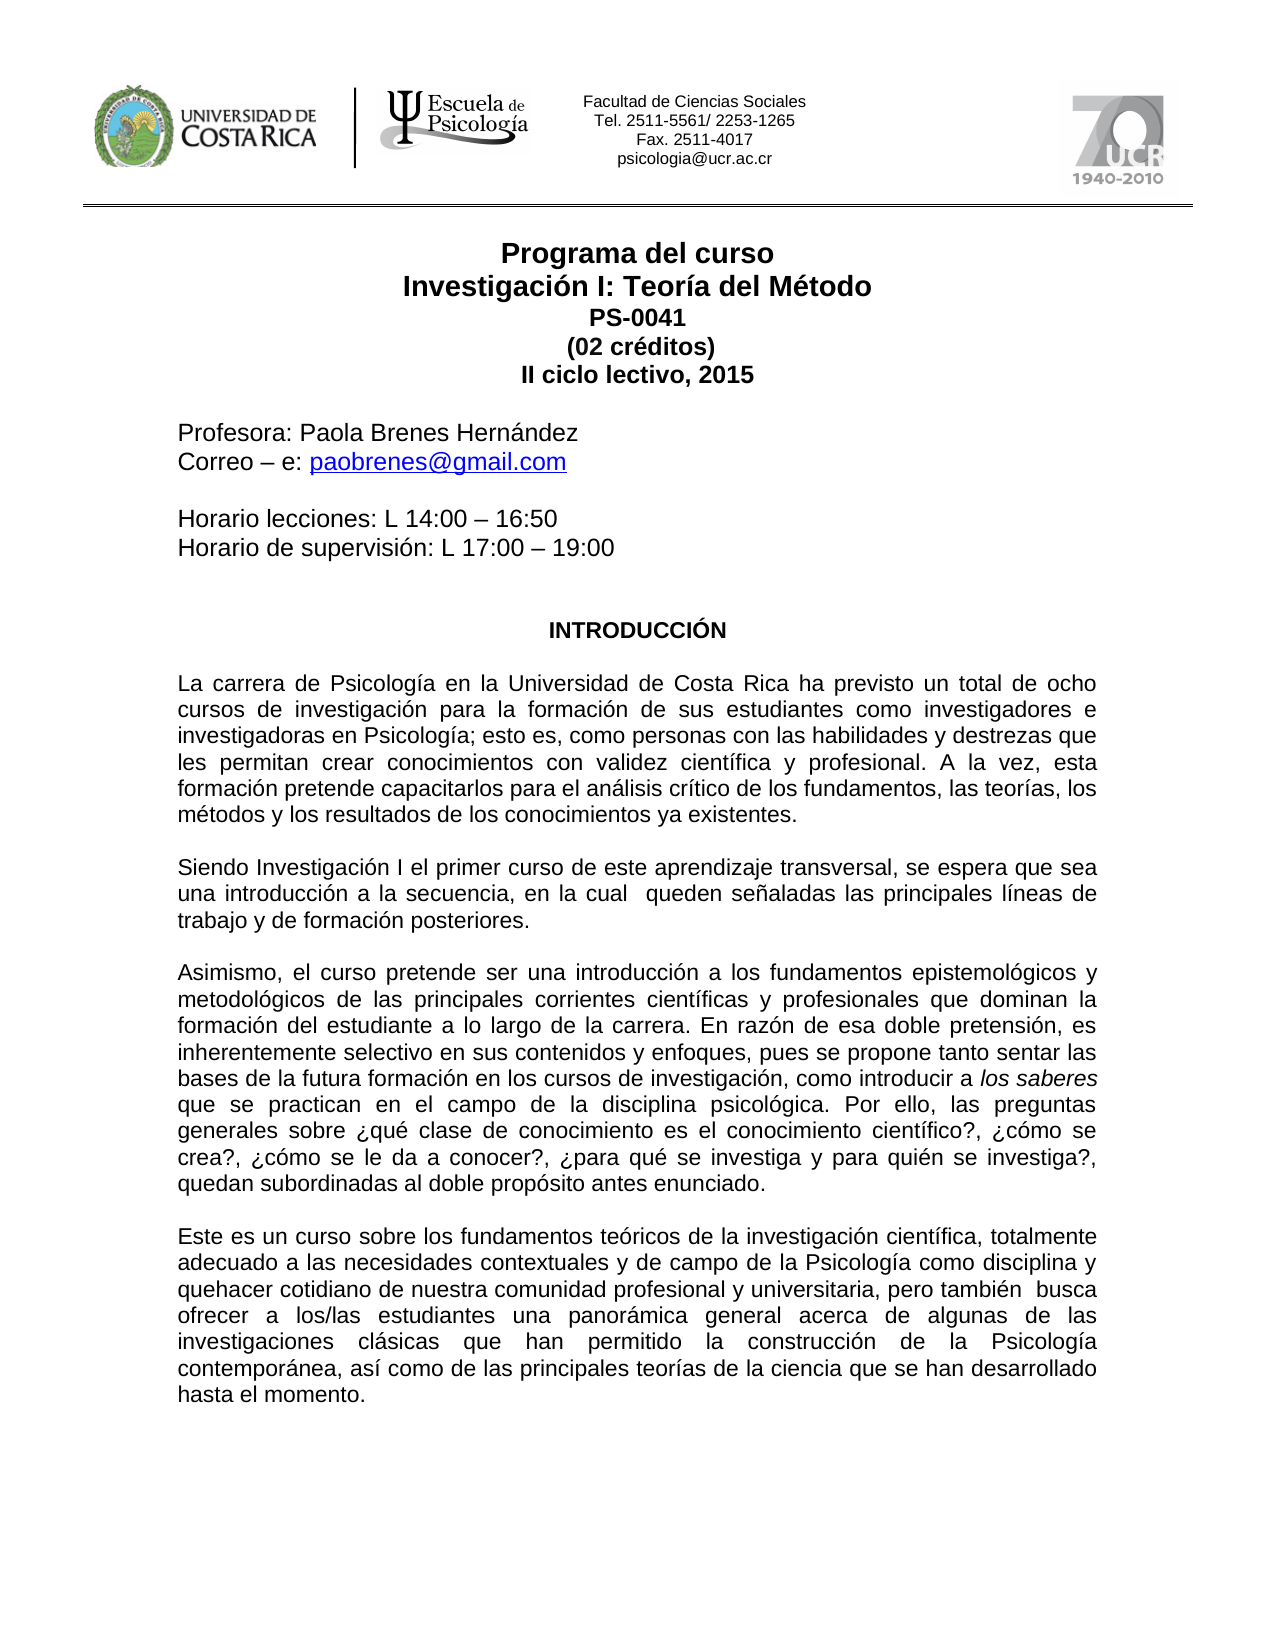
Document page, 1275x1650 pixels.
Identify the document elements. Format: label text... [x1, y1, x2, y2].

text (02 créditos) [177, 332, 1098, 360]
text II ciclo lectivo, 2015 [177, 360, 1098, 389]
text Correo – e: paobrenes@gmail.com [177, 447, 1098, 475]
text Siendo Investigación I el primer curso de este aprendizaje transversal, se espera que sea una introducción a la secuencia, en la cual queden señaladas las principales líneas de trabajo y de formación posteriores. [177, 854, 1098, 933]
text Asimismo, el curso pretende ser una introducción a los fundamentos epistemológicos y metodológicos de las principales corrientes científicas y profesionales que dominan la formación del estudiante a lo largo de la carrera. En razón de esa doble pretensión, es inherentemente selectivo en sus contenidos y enfoques, pues se propone tanto sentar las bases de la futura formación en los cursos de investigación, como introducir a los saberes que se practican en el campo de la disciplina psicológica. Por ello, las preguntas generales sobre ¿qué clase de conocimiento es el conocimiento científico?, ¿cómo se crea?, ¿cómo se le da a conocer?, ¿para qué se investiga y para quién se investiga?, quedan subordinadas al doble propósito antes enunciado. [177, 959, 1098, 1197]
picture [375, 87, 532, 154]
subtitle PS-0041 [177, 303, 1098, 332]
text Horario lecciones: L 14:00 – 16:50 [177, 504, 1098, 533]
subtitle INTRODUCCIÓN [177, 617, 1098, 643]
text Este es un curso sobre los fundamentos teóricos de la investigación científica, totalmente adecuado a las necesidades contextuales y de campo de como disciplina y quehacer cotidiano de nuestra comunidad profesional y universitaria, pero también busca ofrecer a los/las estudiantes una panorámica general acerca de algunas de las investigaciones clásicas que han permitido la construcción de contemporánea, así como de las principales teorías de la ciencia que se han desarrollado hasta el momento. [177, 1223, 1098, 1407]
picture [94, 85, 316, 167]
subtitle Programa del curso [177, 236, 1098, 269]
text Profesora: Paola Brenes Hernández [177, 418, 1098, 447]
picture [1058, 80, 1182, 198]
text La carrera de Psicología en de Costa Rica ha previsto un total de ocho cursos de investigación para la formación de sus estudiantes como investigadores e investigadoras en Psicología; esto es, como personas con las habilidades y destrezas que les permitan crear conocimientos con validez científica y profesional. A la vez, esta formación pretende capacitarlos para el análisis crítico de los fundamentos, las teorías, los métodos y los resultados de los conocimientos ya existentes. [177, 669, 1098, 828]
text Investigación I: Teoría del Método [177, 269, 1098, 303]
text Horario de supervisión: L 17:00 – 19:00 [177, 533, 1098, 562]
